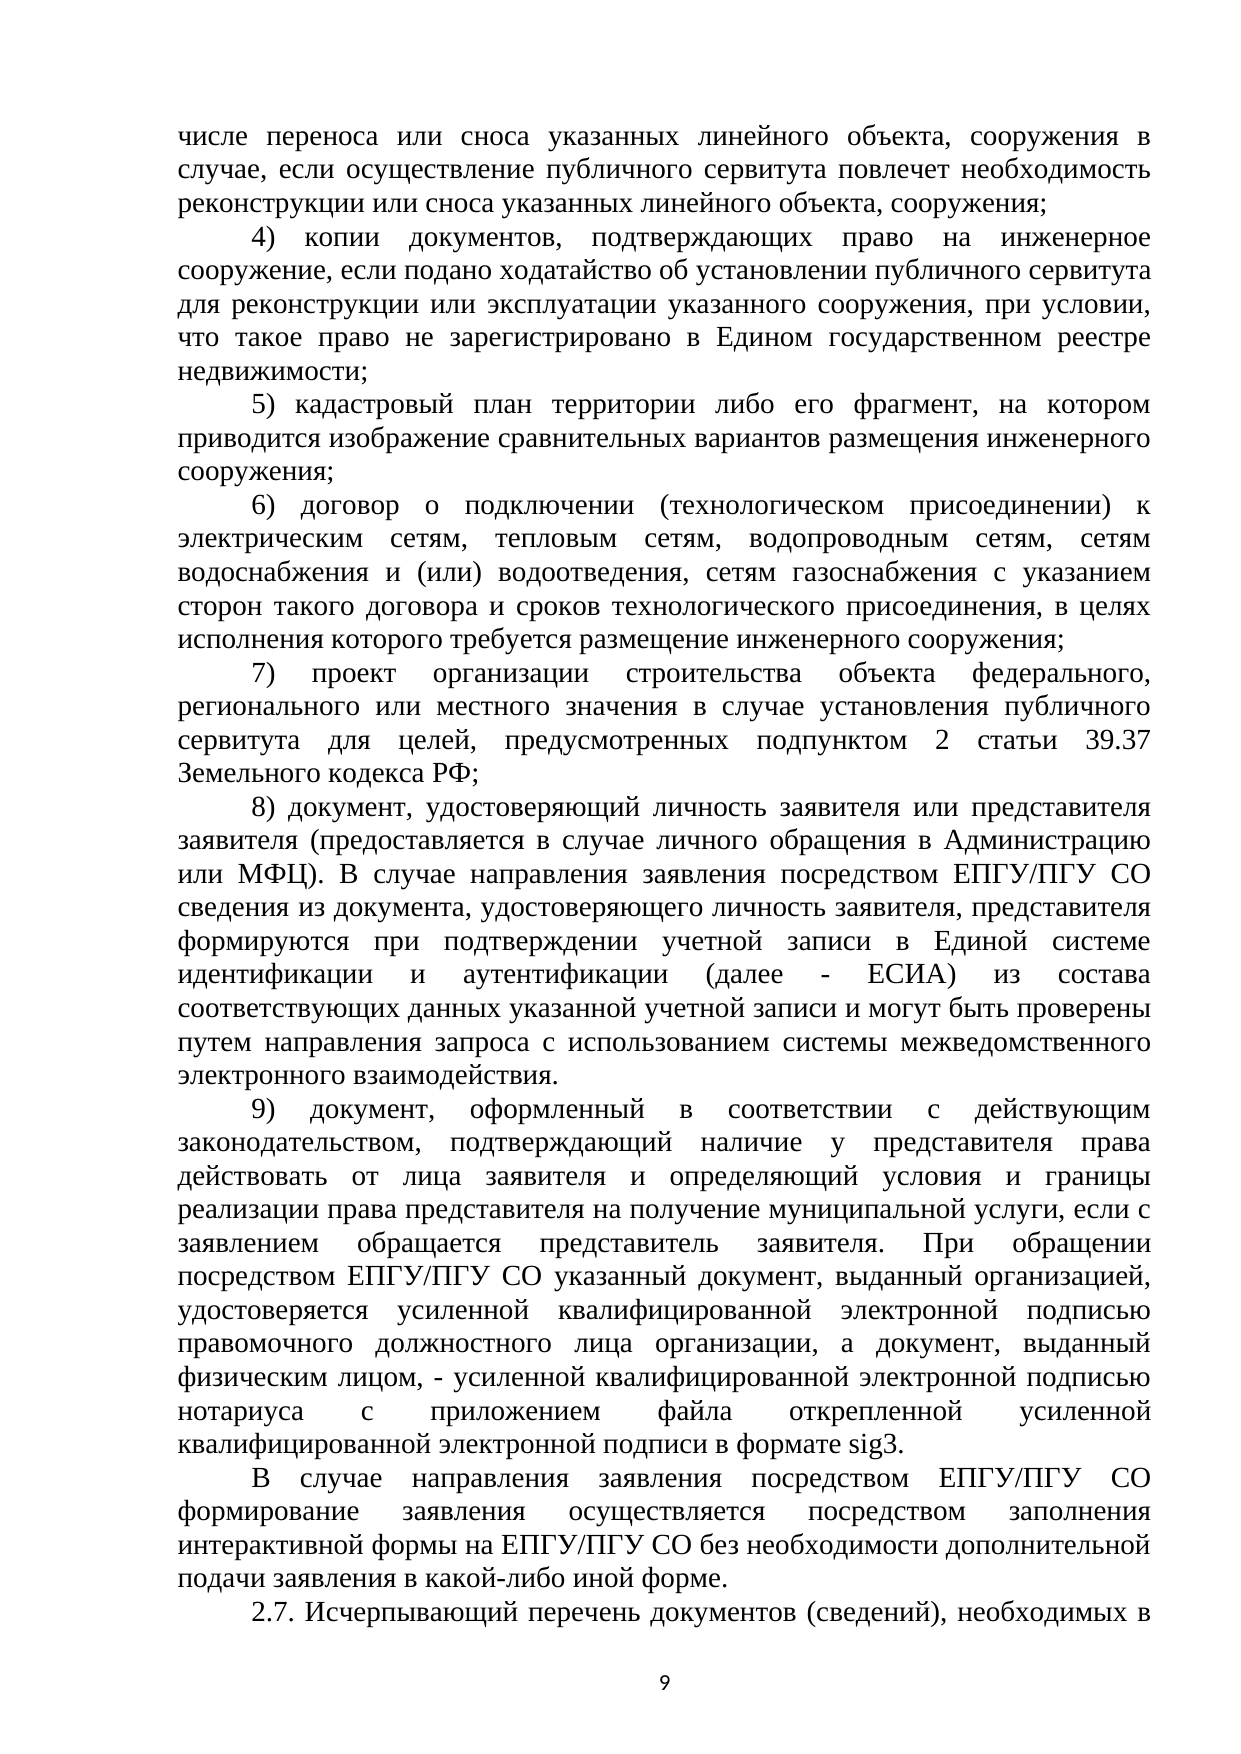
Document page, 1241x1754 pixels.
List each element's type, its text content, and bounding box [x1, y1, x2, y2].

text 7) проект организации строительства объекта федерального, регионального или местного значения в случае установления публичного сервитута для целей, предусмотренных подпунктом 2 статьи 39.37 Земельного кодекса РФ; [177, 655, 1152, 789]
text 5) кадастровый план территории либо его фрагмент, на котором приводится изображение сравнительных вариантов размещения инженерного сооружения; [177, 386, 1152, 487]
text 8) документ, удостоверяющий личность заявителя или представителя заявителя (предоставляется в случае личного обращения в Администрацию или МФЦ). В случае направления заявления посредством ЕПГУ/ПГУ СО сведения из документа, удостоверяющего личность заявителя, представителя формируются при подтверждении учетной записи в Единой системе идентификации и аутентификации (далее - ЕСИА) из состава соответствующих данных указанной учетной записи и могут быть проверены путем направления запроса с использованием системы межведомственного электронного взаимодействия. [177, 789, 1152, 1091]
text 6) договор о подключении (технологическом присоединении) к электрическим сетям, тепловым сетям, водопроводным сетям, сетям водоснабжения и (или) водоотведения, сетям газоснабжения с указанием сторон такого договора и сроков технологического присоединения, в целях исполнения которого требуется размещение инженерного сооружения; [177, 487, 1152, 655]
text В случае направления заявления посредством ЕПГУ/ПГУ СО формирование заявления осуществляется посредством заполнения интерактивной формы на ЕПГУ/ПГУ СО без необходимости дополнительной подачи заявления в какой-либо иной форме. [177, 1460, 1152, 1594]
text 9) документ, оформленный в соответствии с действующим законодательством, подтверждающий наличие у представителя права действовать от лица заявителя и определяющий условия и границы реализации права представителя на получение муниципальной услуги, если с заявлением обращается представитель заявителя. При обращении посредством ЕПГУ/ПГУ СО указанный документ, выданный организацией, удостоверяется усиленной квалифицированной электронной подписью правомочного должностного лица организации, а документ, выданный физическим лицом, - усиленной квалифицированной электронной подписью нотариуса с приложением файла открепленной усиленной квалифицированной электронной подписи в формате sig3. [177, 1091, 1152, 1460]
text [177, 118, 1152, 219]
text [177, 1594, 1152, 1627]
text 4) копии документов, подтверждающих право на инженерное сооружение, если подано ходатайство об установлении публичного сервитута для реконструкции или эксплуатации указанного сооружения, при условии, что такое право не зарегистрировано в Едином государственном реестре недвижимости; [177, 219, 1152, 386]
